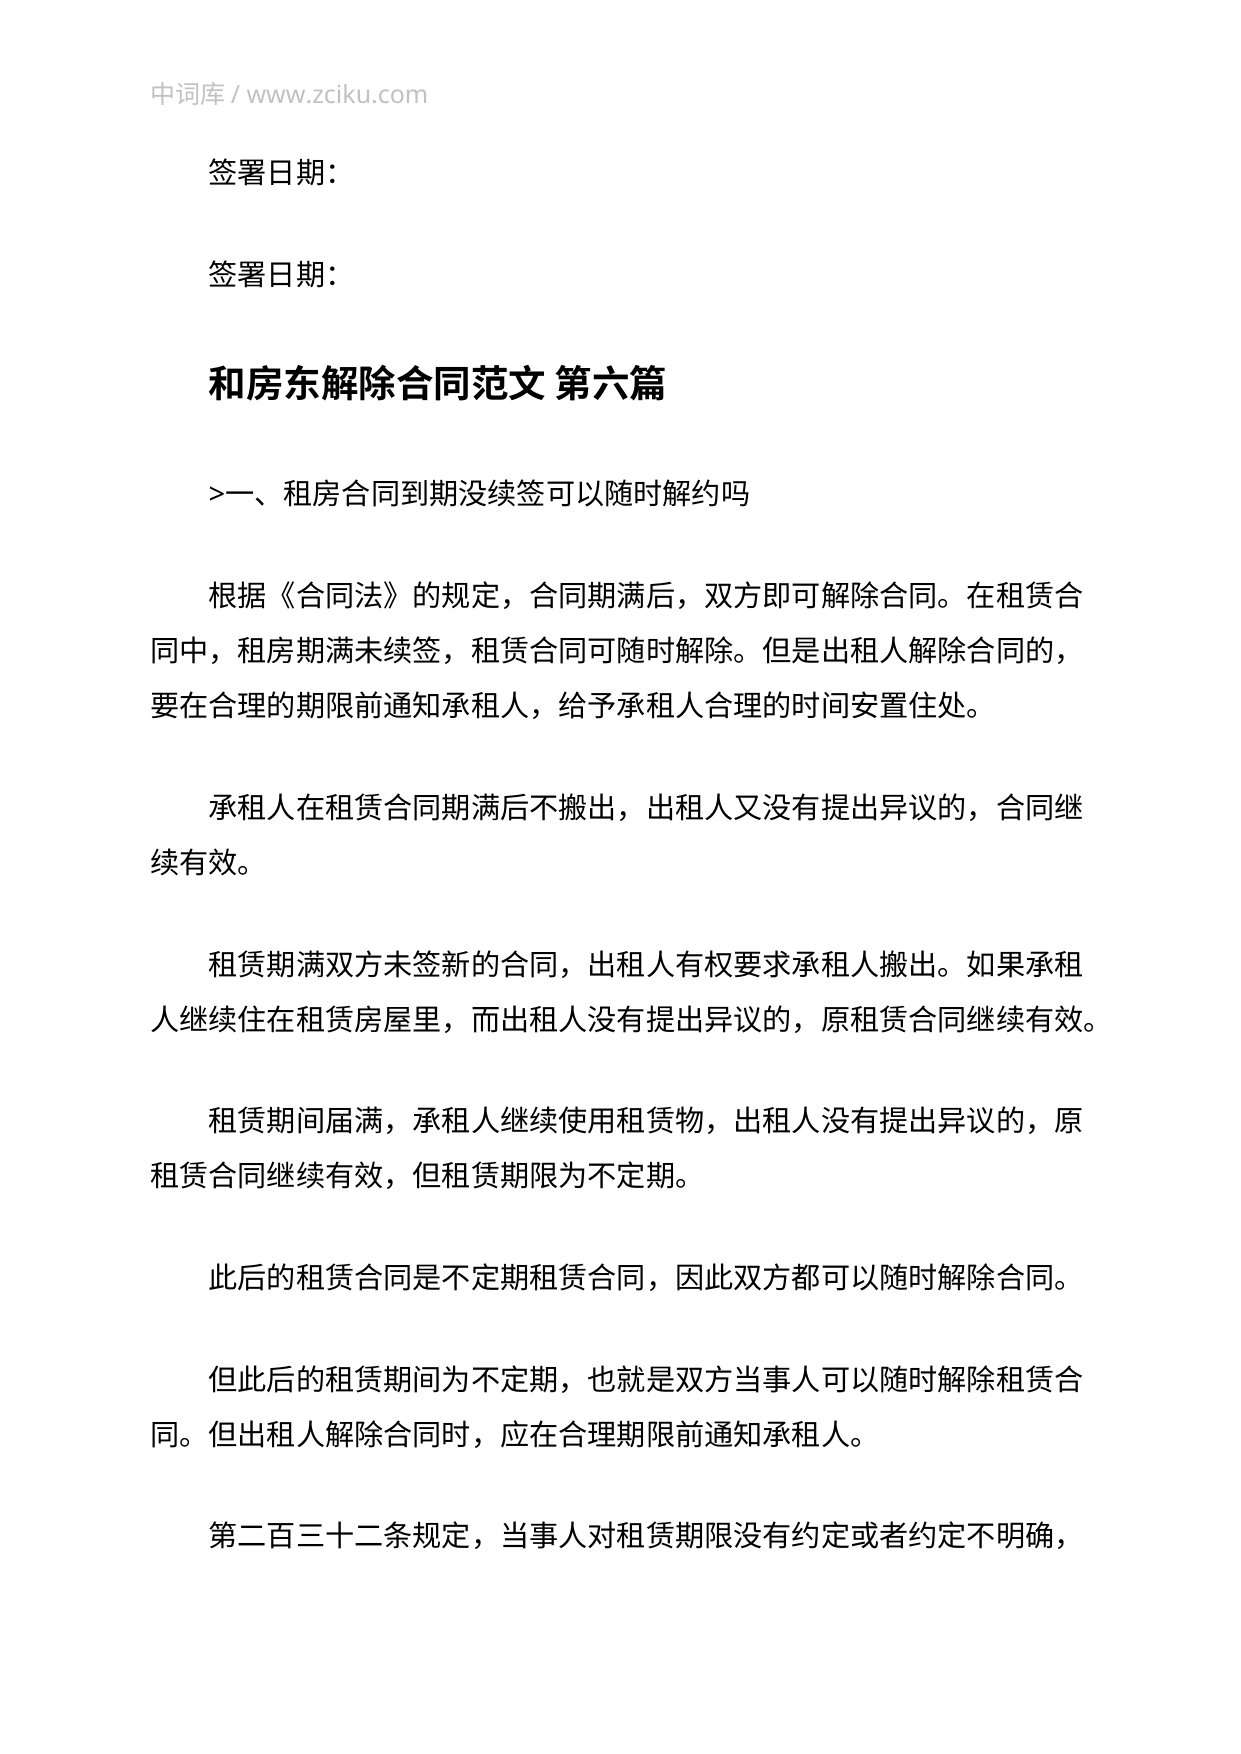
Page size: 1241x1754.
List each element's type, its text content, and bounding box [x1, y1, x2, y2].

text 但此后的租赁期间为不定期，也就是双方当事人可以随时解除租赁合同。但出租人解除合同时，应在合理期限前通知承租人。 [150, 1356, 1090, 1453]
text 租赁期满双方未签新的合同，出租人有权要求承租人搬出。如果承租人继续住在租赁房屋里，而出租人没有提出异议的，原租赁合同继续有效。 [150, 941, 1090, 1038]
text 签署日期： [150, 252, 1090, 294]
text 租赁期间届满，承租人继续使用租赁物，出租人没有提出异议的，原租赁合同继续有效，但租赁期限为不定期。 [150, 1098, 1090, 1195]
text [150, 1513, 1090, 1555]
text 此后的租赁合同是不定期租赁合同，因此双方都可以随时解除合同。 [150, 1254, 1090, 1297]
text 根据《合同法》的规定，合同期满后，双方即可解除合同。在租赁合同中，租房期满未续签，租赁合同可随时解除。但是出租人解除合同的，要在合理的期限前通知承租人，给予承租人合理的时间安置住处。 [150, 573, 1090, 725]
text 承租人在租赁合同期满后不搬出，出租人又没有提出异议的，合同继续有效。 [150, 784, 1090, 882]
text >一、租房合同到期没续签可以随时解约吗 [150, 471, 1090, 513]
text 签署日期： [150, 150, 1090, 192]
text 和房东解除合同范文 第六篇 [150, 353, 1090, 408]
